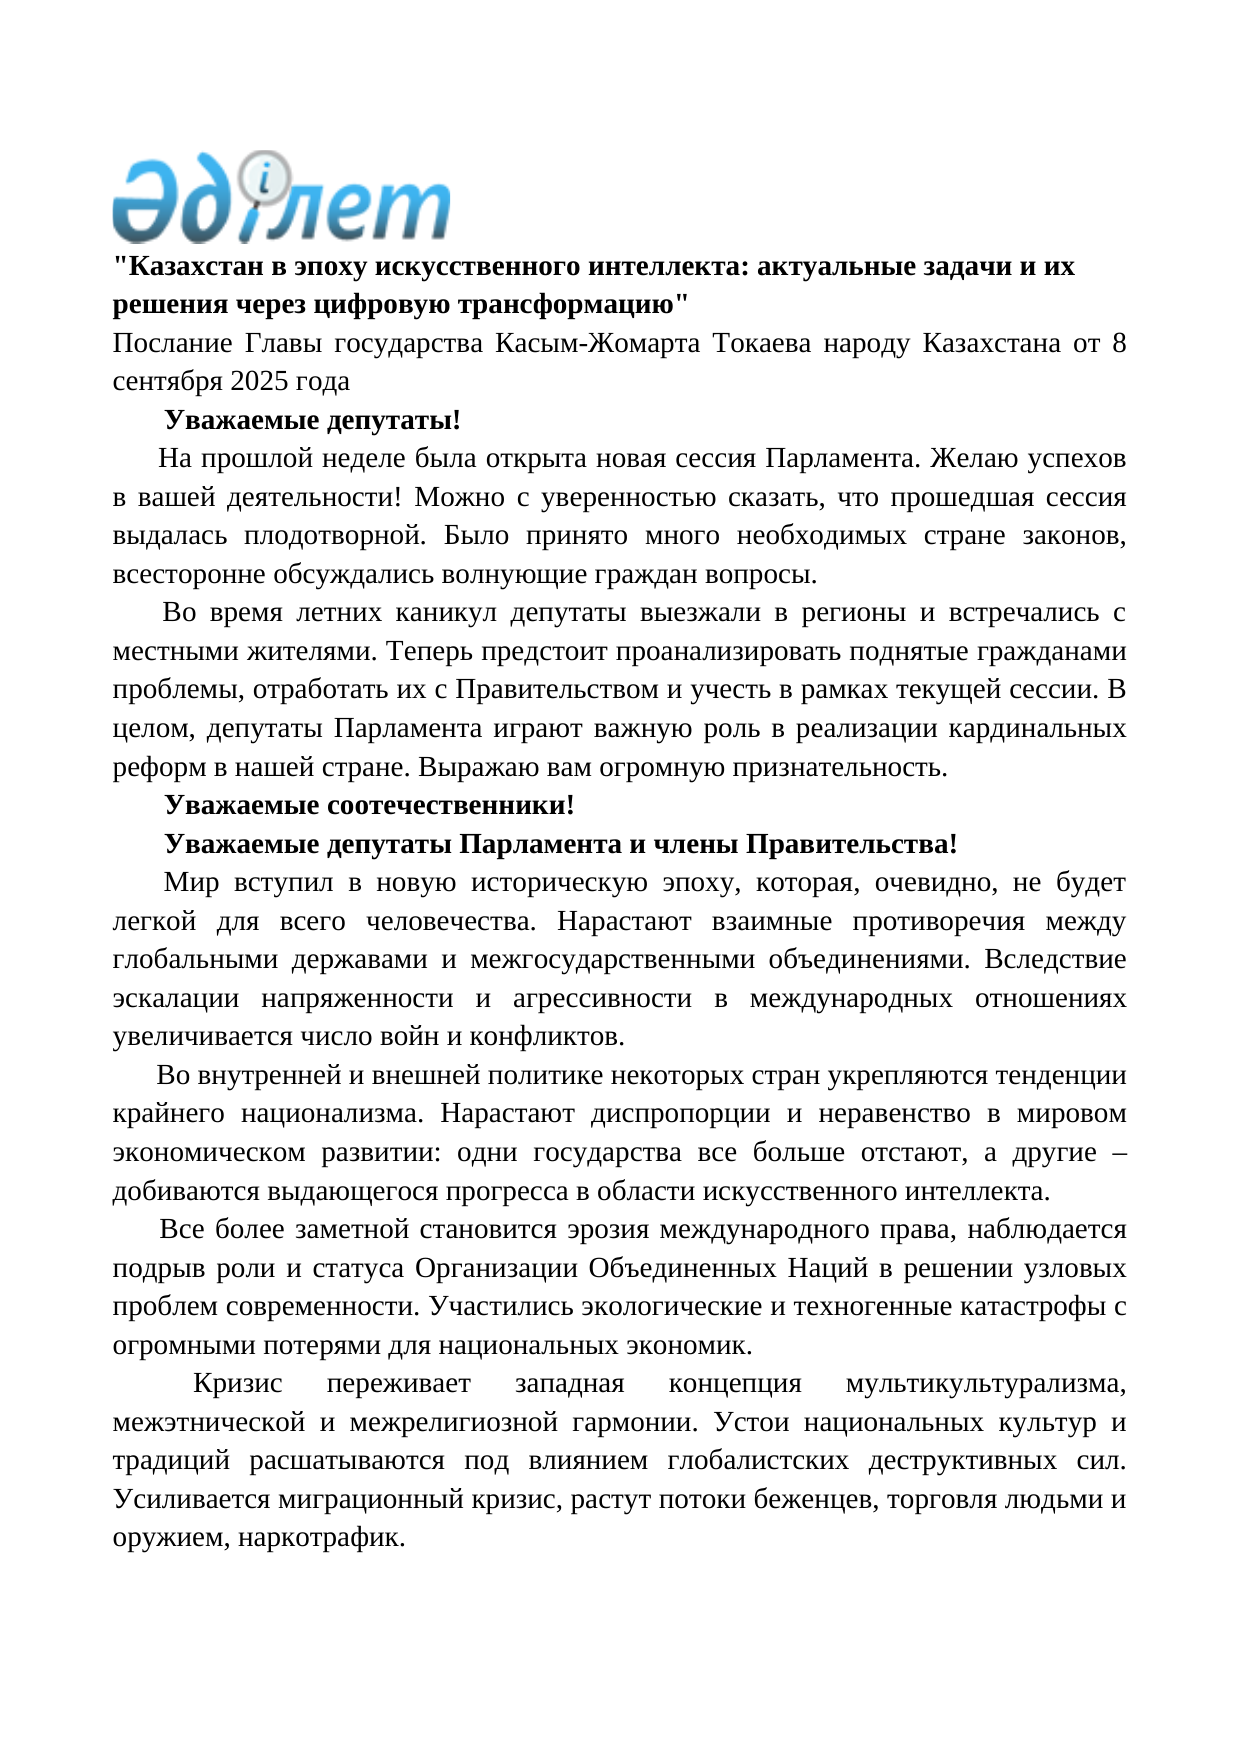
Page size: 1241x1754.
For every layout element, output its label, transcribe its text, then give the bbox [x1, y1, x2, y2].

text Во время летних каникул депутаты выезжали в регионы и встречались с местными жителями. Теперь предстоит проанализировать поднятые гражданами проблемы, отработать их с Правительством и учесть в рамках текущей сессии. В целом, депутаты Парламента играют важную роль в реализации кардинальных реформ в нашей стране. Выражаю вам огромную признательность. [112, 594, 1128, 782]
text Во внутренней и внешней политике некоторых стран укрепляются тенденции крайнего национализма. Нарастают диспропорции и неравенство в мировом экономическом развитии: одни государства все больше отстают, а другие – добиваются выдающегося прогресса в области искусственного интеллекта. [112, 1057, 1128, 1206]
text Все более заметной становится эрозия международного права, наблюдается подрыв роли и статуса Организации Объединенных Наций в решении узловых проблем современности. Участились экологические и техногенные катастрофы с огромными потерями для национальных экономик. [112, 1211, 1128, 1360]
text Мир вступил в новую историческую эпоху, которая, очевидно, не будет легкой для всего человечества. Нарастают взаимные противоречия между глобальными державами и межгосударственными объединениями. Вследствие эскалации напряженности и агрессивности в международных отношениях увеличивается число войн и конфликтов. [112, 864, 1128, 1052]
text Кризис переживает западная концепция мультикультурализма, межэтнической и межрелигиозной гармонии. Устои национальных культур и традиций расшатываются под влиянием глобалистских деструктивных сил. Усиливается миграционный кризис, растут потоки беженцев, торговля людьми и оружием, наркотрафик. [112, 1365, 1128, 1553]
text На прошлой неделе была открыта новая сессия Парламента. Желаю успехов в вашей деятельности! Можно с уверенностью сказать, что прошедшая сессия выдалась плодотворной. Было принято много необходимых стране законов, всесторонне обсуждались волнующие граждан вопросы. [112, 440, 1128, 589]
text Уважаемые соотечественники! [112, 787, 1128, 821]
text Уважаемые депутаты Парламента и члены Правительства! [112, 826, 1128, 859]
text "Казахстан в эпоху искусственного интеллекта: актуальные задачи и их решения через цифровую трансформацию" [112, 248, 1128, 320]
text Послание Главы государства Касым-Жомарта Токаева народу Казахстана от 8 сентября 2025 года [112, 325, 1128, 397]
picture [112, 150, 451, 244]
text Уважаемые депутаты! [112, 402, 1128, 435]
